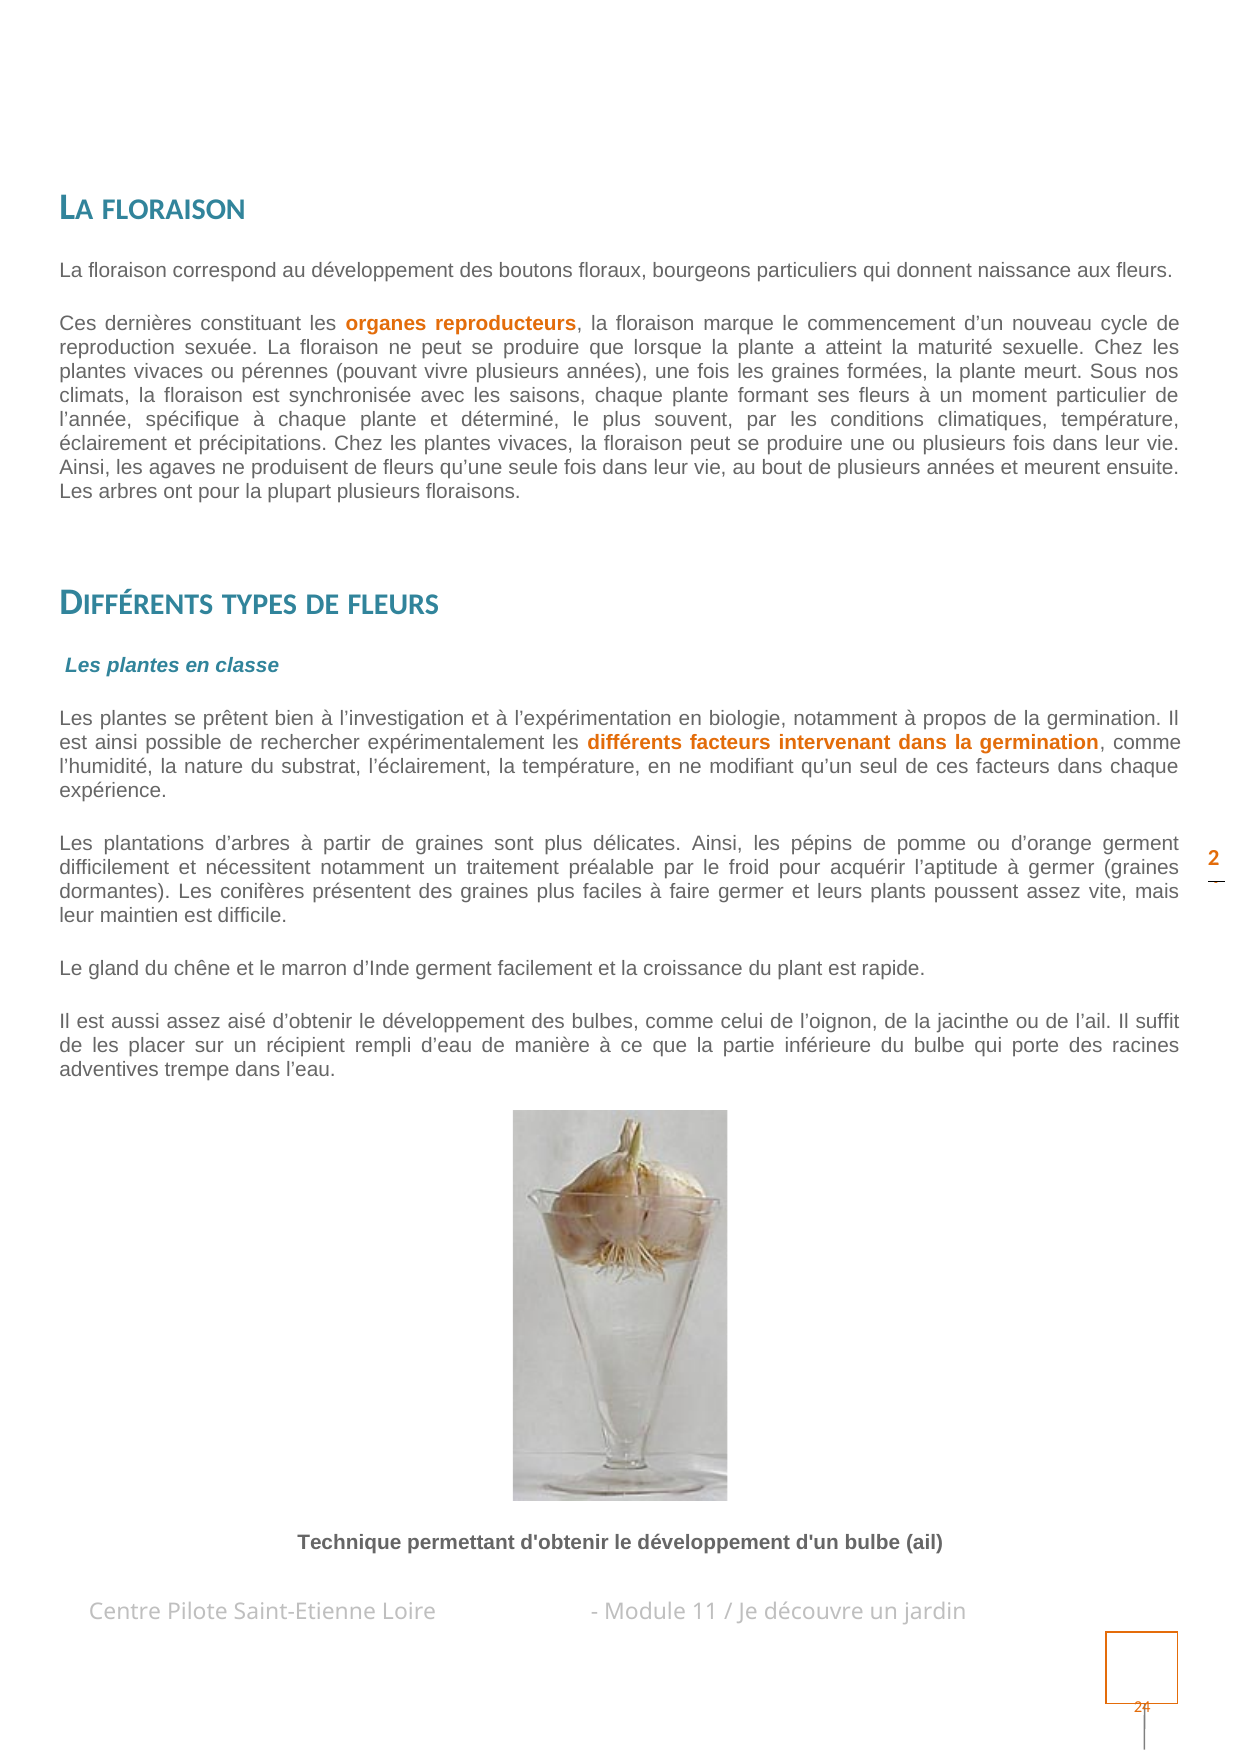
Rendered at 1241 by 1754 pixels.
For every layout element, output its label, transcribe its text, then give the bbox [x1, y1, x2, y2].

text Les plantes se prêtent bien à l’investigation et à l’expérimentation en biologie, notamment à propos de la germination. Il est ainsi possible de rechercher expérimentalement les différents facteurs intervenant dans la germination, comme l’humidité, la nature du substrat, l’éclairement, la température, en ne modifiant qu’un seul de ces facteurs dans chaque expérience. [59, 706, 1181, 802]
text Le gland du chêne et le marron d’Inde germent facilement et la croissance du plant est rapide. [59, 956, 1181, 980]
text Ces dernières constituant les organes reproducteurs, la floraison marque le commencement d’un nouveau cycle de reproduction sexuée. La floraison ne peut se produire que lorsque la plante a atteint la maturité sexuelle. Chez les plantes vivaces ou pérennes (pouvant vivre plusieurs années), une fois les graines formées, la plante meurt. Sous nos climats, la floraison est synchronisée avec les saisons, chaque plante formant ses fleurs à un moment particulier de l’année, spécifique à chaque plante et déterminé, le plus souvent, par les conditions climatiques, température, éclairement et précipitations. Chez les plantes vivaces, la floraison peut se produire une ou plusieurs fois dans leur vie. Ainsi, les agaves ne produisent de fleurs qu’une seule fois dans leur vie, au bout de plusieurs années et meurent ensuite. Les arbres ont pour la plupart plusieurs floraisons. [59, 311, 1181, 503]
text Technique permettant d'obtenir le développement d'un bulbe (ail) [59, 1530, 1181, 1554]
text La floraison correspond au développement des boutons floraux, bourgeons particuliers qui donnent naissance aux fleurs. [59, 258, 1181, 282]
text Différents types de fleurs [59, 532, 1181, 624]
text Les plantes en classe [59, 653, 1181, 677]
picture [512, 1110, 728, 1501]
text La floraison [59, 183, 1181, 229]
text Les plantations d’arbres à partir de graines sont plus délicates. Ainsi, les pépins de pomme ou d’orange germent difficilement et nécessitent notamment un traitement préalable par le froid pour acquérir l’aptitude à germer (graines dormantes). Les conifères présentent des graines plus faciles à faire germer et leurs plants poussent assez vite, mais leur maintien est difficile. [59, 831, 1181, 927]
text Il est aussi assez aisé d’obtenir le développement des bulbes, comme celui de l’oignon, de la jacinthe ou de l’ail. Il suffit de les placer sur un récipient rempli d’eau de manière à ce que la partie inférieure du bulbe qui porte des racines adventives trempe dans l’eau. [59, 1009, 1181, 1081]
